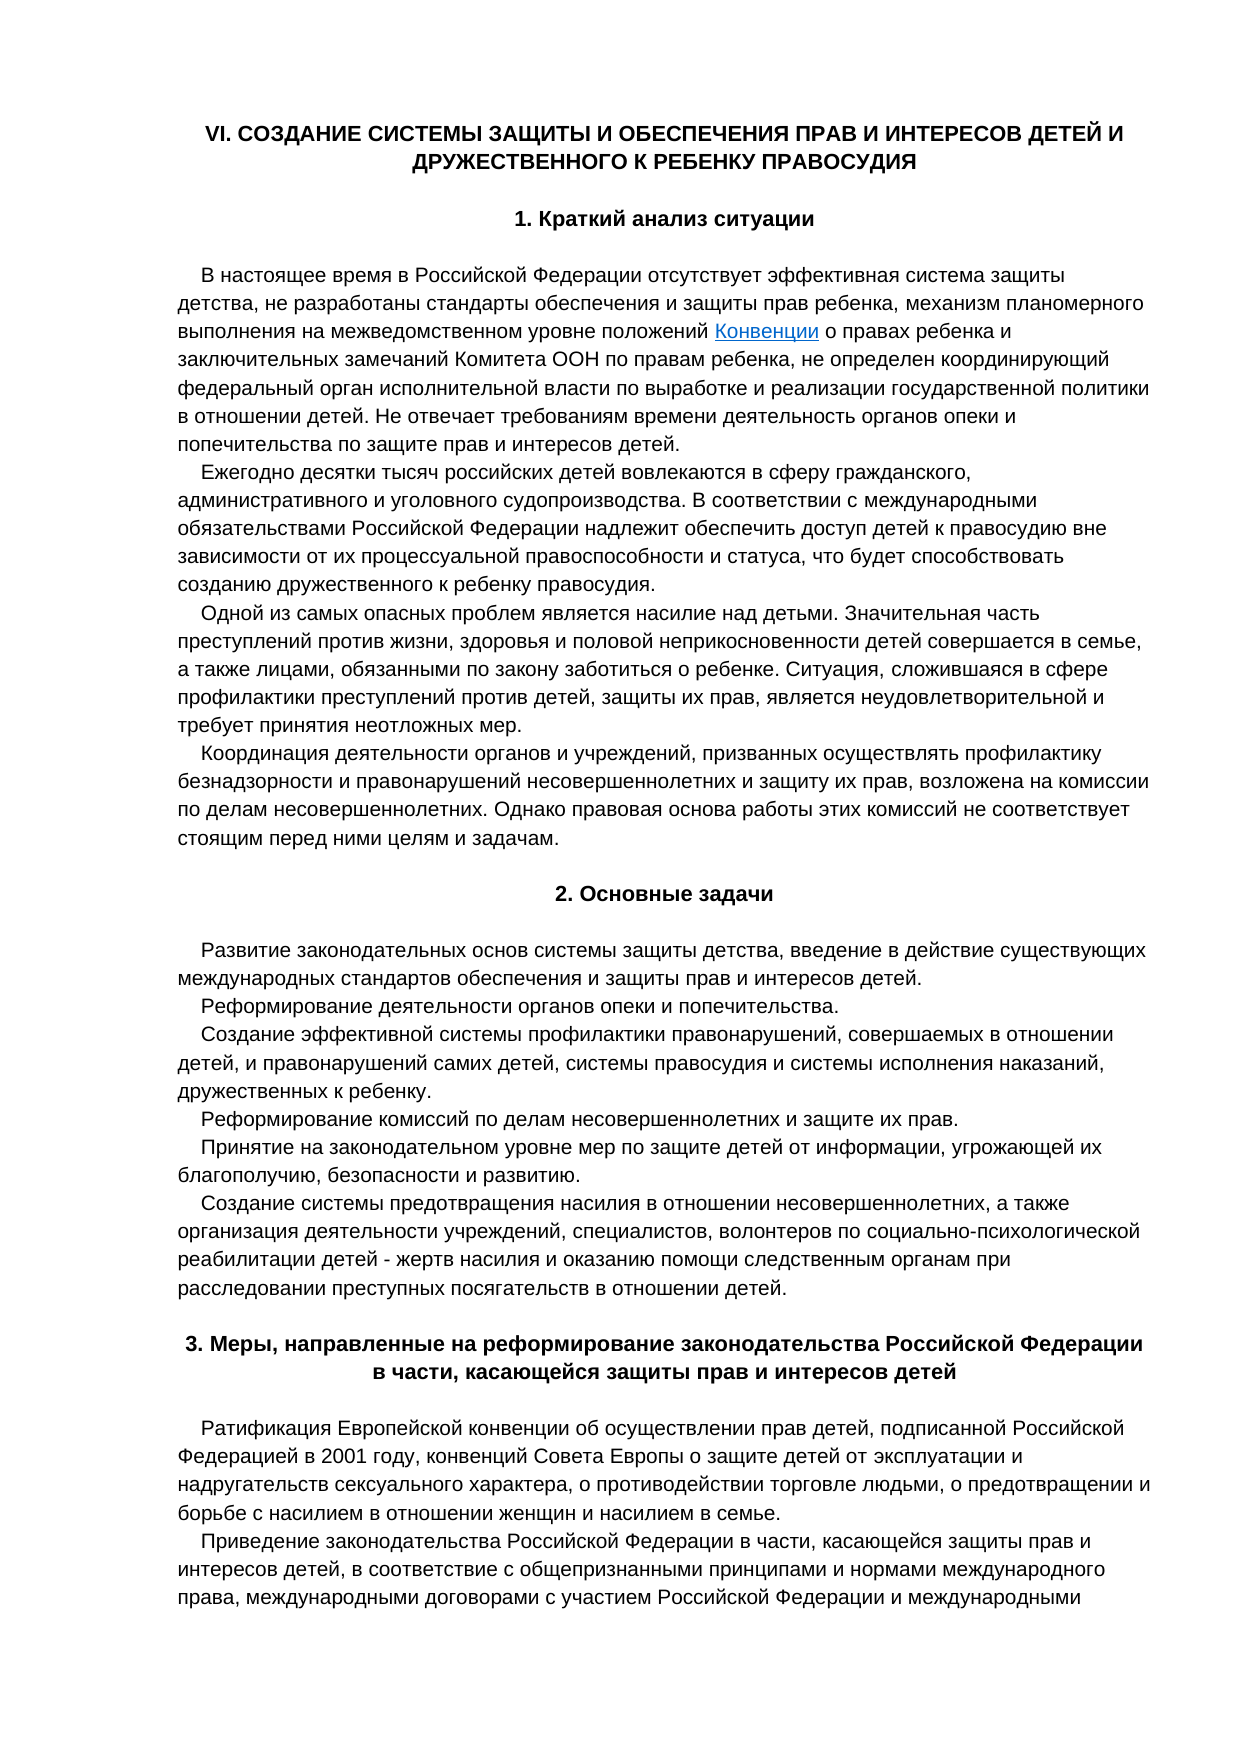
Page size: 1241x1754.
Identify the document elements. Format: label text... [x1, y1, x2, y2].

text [177, 1384, 1152, 1609]
text 3. Меры, направленные на реформирование законодательства Российской Федерации в части, касающейся защиты прав и интересов детей [177, 1327, 1152, 1384]
text 1. Краткий анализ ситуации [177, 202, 1152, 231]
text Развитие законодательных основ системы защиты детства, введение в действие существующих международных стандартов обеспечения и защиты прав и интересов детей. Реформирование деятельности органов опеки и попечительства. Создание эффективной системы профилактики правонарушений, совершаемых в отношении детей, и правонарушений самих детей, системы правосудия и системы исполнения наказаний, дружественных к ребенку. Реформирование комиссий по делам несовершеннолетних и защите их прав. Принятие на законодательном уровне мер по защите детей от информации, угрожающей их благополучию, безопасности и развитию. Создание системы предотвращения насилия в отношении несовершеннолетних, а также организация деятельности учреждений, специалистов, волонтеров по социально-психологической реабилитации детей - жертв насилия и оказанию помощи следственным органам при расследовании преступных посягательств в отношении детей. [177, 906, 1152, 1327]
text В настоящее время в Российской Федерации отсутствует эффективная система защиты детства, не разработаны стандарты обеспечения и защиты прав ребенка, механизм планомерного выполнения на межведомственном уровне положений Конвенции о правах ребенка и заключительных замечаний Комитета ООН по правам ребенка, не определен координирующий федеральный орган исполнительной власти по выработке и реализации государственной политики в отношении детей. Не отвечает требованиям времени деятельность органов опеки и попечительства по защите прав и интересов детей. Ежегодно десятки тысяч российских детей вовлекаются в сферу гражданского, административного и уголовного судопроизводства. В соответствии с международными обязательствами Российской Федерации надлежит обеспечить доступ детей к правосудию вне зависимости от их процессуальной правоспособности и статуса, что будет способствовать созданию дружественного к ребенку правосудия. Одной из самых опасных проблем является насилие над детьми. Значительная часть преступлений против жизни, здоровья и половой неприкосновенности детей совершается в семье, а также лицами, обязанными по закону заботиться о ребенке. Ситуация, сложившаяся в сфере профилактики преступлений против детей, защиты их прав, является неудовлетворительной и требует принятия неотложных мер. Координация деятельности органов и учреждений, призванных осуществлять профилактику безнадзорности и правонарушений несовершеннолетних и защиту их прав, возложена на комиссии по делам несовершеннолетних. Однако правовая основа работы этих комиссий не соответствует стоящим перед ними целям и задачам. [177, 231, 1152, 877]
text VI. СОЗДАНИЕ СИСТЕМЫ ЗАЩИТЫ И ОБЕСПЕЧЕНИЯ ПРАВ И ИНТЕРЕСОВ ДЕТЕЙ И ДРУЖЕСТВЕННОГО К РЕБЕНКУ ПРАВОСУДИЯ [177, 118, 1152, 174]
text 2. Основные задачи [177, 877, 1152, 906]
